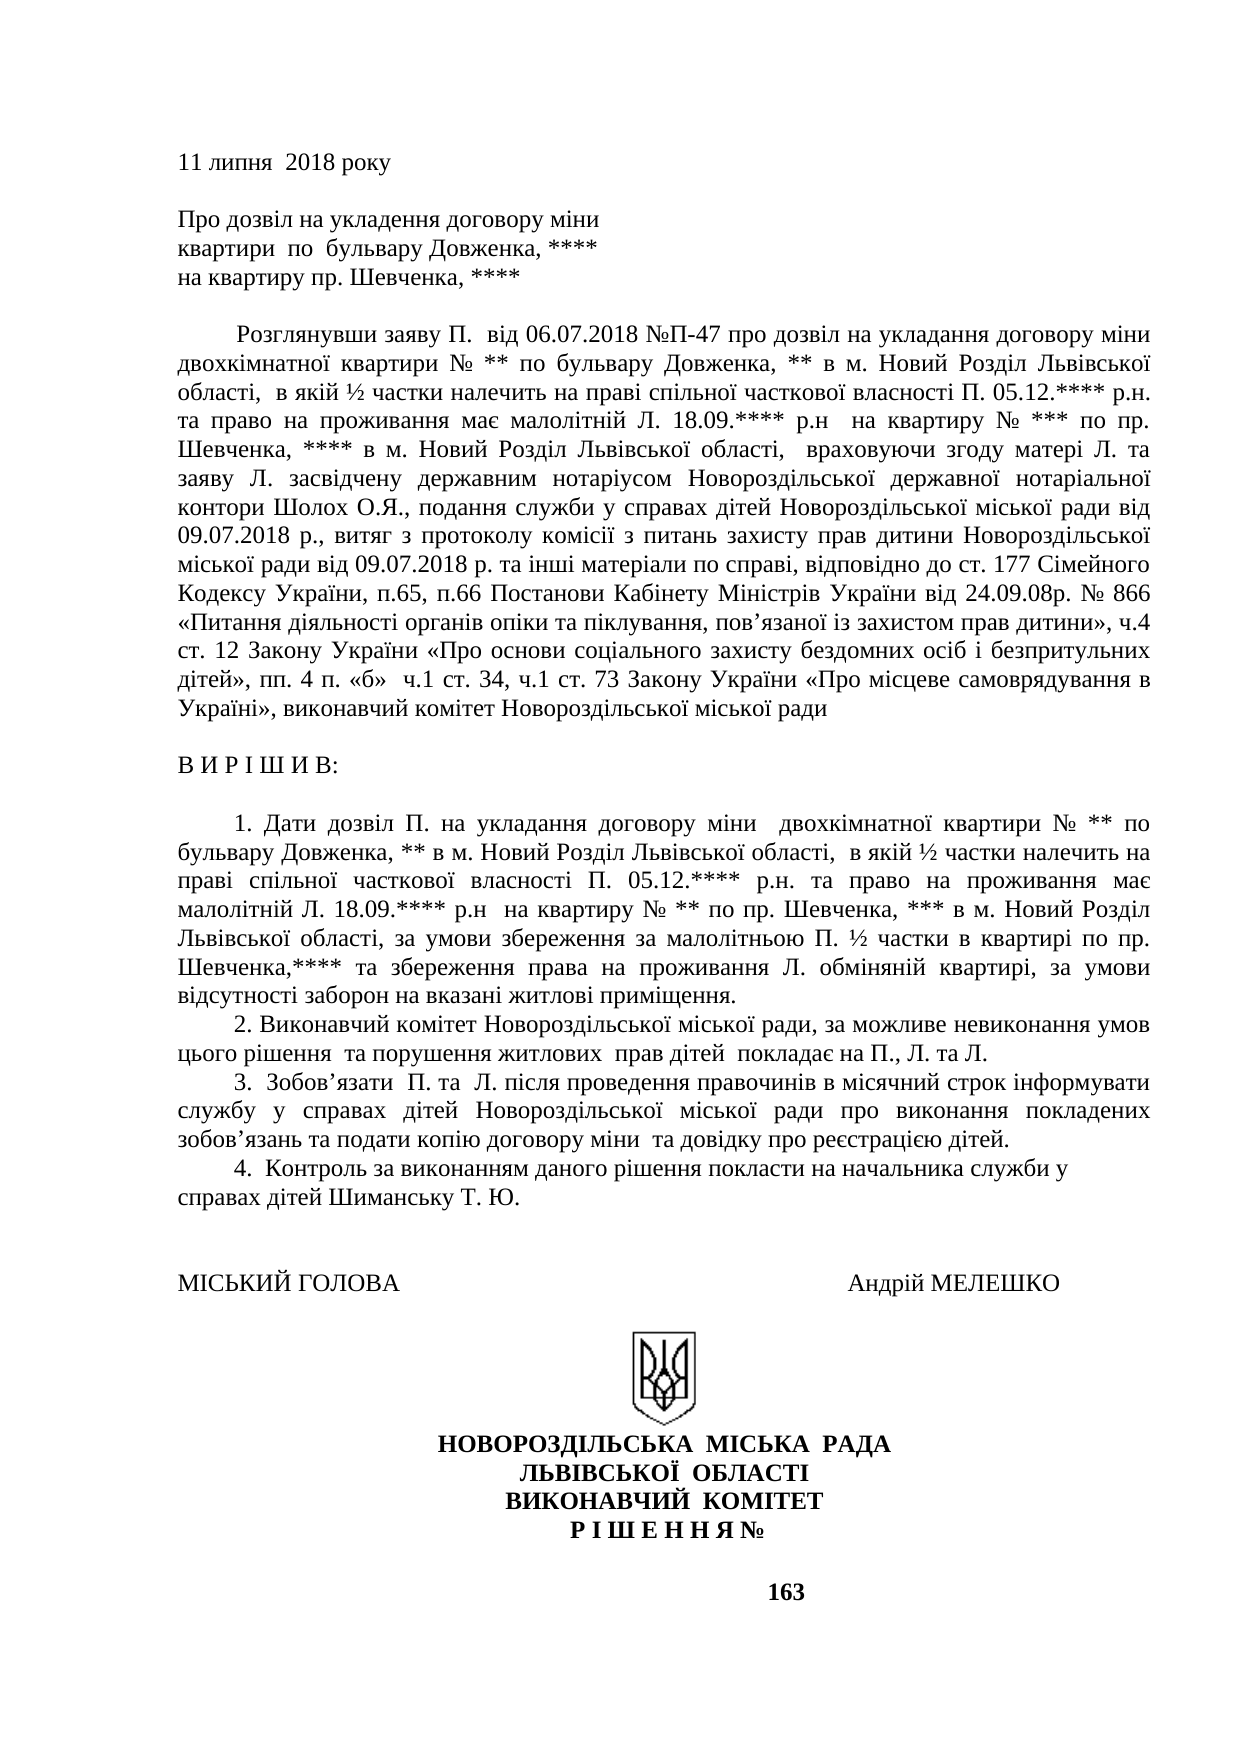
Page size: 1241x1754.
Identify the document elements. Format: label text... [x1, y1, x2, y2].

text Р І Ш Е Н Н Я № [177, 1515, 1152, 1544]
text НОВОРОЗДІЛЬСЬКА МІСЬКА РАДА [177, 1429, 1152, 1458]
text 3. Зобов’язати П. та Л. після проведення правочинів в місячний строк інформувати службу у справах дітей Новороздільської міської ради про виконання покладених зобов’язань та подати копію договору міни та довідку про реєстрацією дітей. [177, 1067, 1152, 1153]
text МІСЬКИЙ ГОЛОВА Андрій МЕЛЕШКО [177, 1268, 1152, 1297]
text 11 липня 2018 року [177, 147, 1152, 176]
list Розглянувши заяву П. від 06.07.2018 №П-47 про дозвіл на укладання договору міни двохкімнатної квартири № ** по бульвару Довженка, ** в м. Новий Розділ Львівської області, в якій ½ частки налечить на праві спільної часткової власності П. 05.12.**** р.н. та право на проживання має малолітній Л. 18.09.**** р.н на квартиру № *** по пр. Шевченка, **** в м. Новий Розділ Львівської області, враховуючи згоду матері Л. та заяву Л. засвідчену державним нотаріусом Новороздільської державної нотаріальної контори Шолох О.Я., подання служби у справах дітей Новороздільської міської ради від 09.07.2018 р., витяг з протоколу комісії з питань захисту прав дитини Новороздільської міської ради від 09.07.2018 р. та інші матеріали по справі, відповідно до ст. 177 Сімейного Кодексу України, п.65, п.66 Постанови Кабінету Міністрів України від 24.09.08р. № 866 «Питання діяльності органів опіки та піклування, пов’язаної із захистом прав дитини», ч.4 ст. 12 Закону України «Про основи соціального захисту бездомних осіб і безпритульних дітей», пп. 4 п. «б» ч.1 ст. 34, ч.1 ст. 73 Закону України «Про місцеве самоврядування в Україні», виконавчий комітет Новороздільської міської ради [177, 319, 1152, 722]
text 163 [693, 1577, 1152, 1606]
picture [570, 1330, 759, 1429]
text ВИКОНАВЧИЙ КОМІТЕТ [177, 1486, 1152, 1515]
text квартири по бульвару Довженка, **** [177, 233, 1152, 262]
list 1. Дати дозвіл П. на укладання договору міни двохкімнатної квартири № ** по бульвару Довженка, ** в м. Новий Розділ Львівської області, в якій ½ частки налечить на праві спільної часткової власності П. 05.12.**** р.н. та право на проживання має малолітній Л. 18.09.**** р.н на квартиру № ** по пр. Шевченка, *** в м. Новий Розділ Львівської області, за умови збереження за малолітньою П. ½ частки в квартирі по пр. Шевченка,**** та збереження права на проживання Л. обміняній квартирі, за умови відсутності заборон на вказані житлові приміщення. [177, 808, 1152, 1009]
text на квартиру пр. Шевченка, **** [177, 262, 1152, 291]
text 2. Виконавчий комітет Новороздільської міської ради, за можливе невиконання умов цього рішення та порушення житлових прав дітей покладає на П., Л. та Л. [177, 1009, 1152, 1067]
text ЛЬВІВСЬКОЇ ОБЛАСТІ [177, 1458, 1152, 1486]
text В И Р І Ш И В: [177, 751, 1152, 779]
text 4. Контроль за виконанням даного рішення покласти на начальника служби у справах дітей Шиманську Т. Ю. [177, 1153, 1152, 1211]
text Про дозвіл на укладення договору міни [177, 204, 1152, 233]
